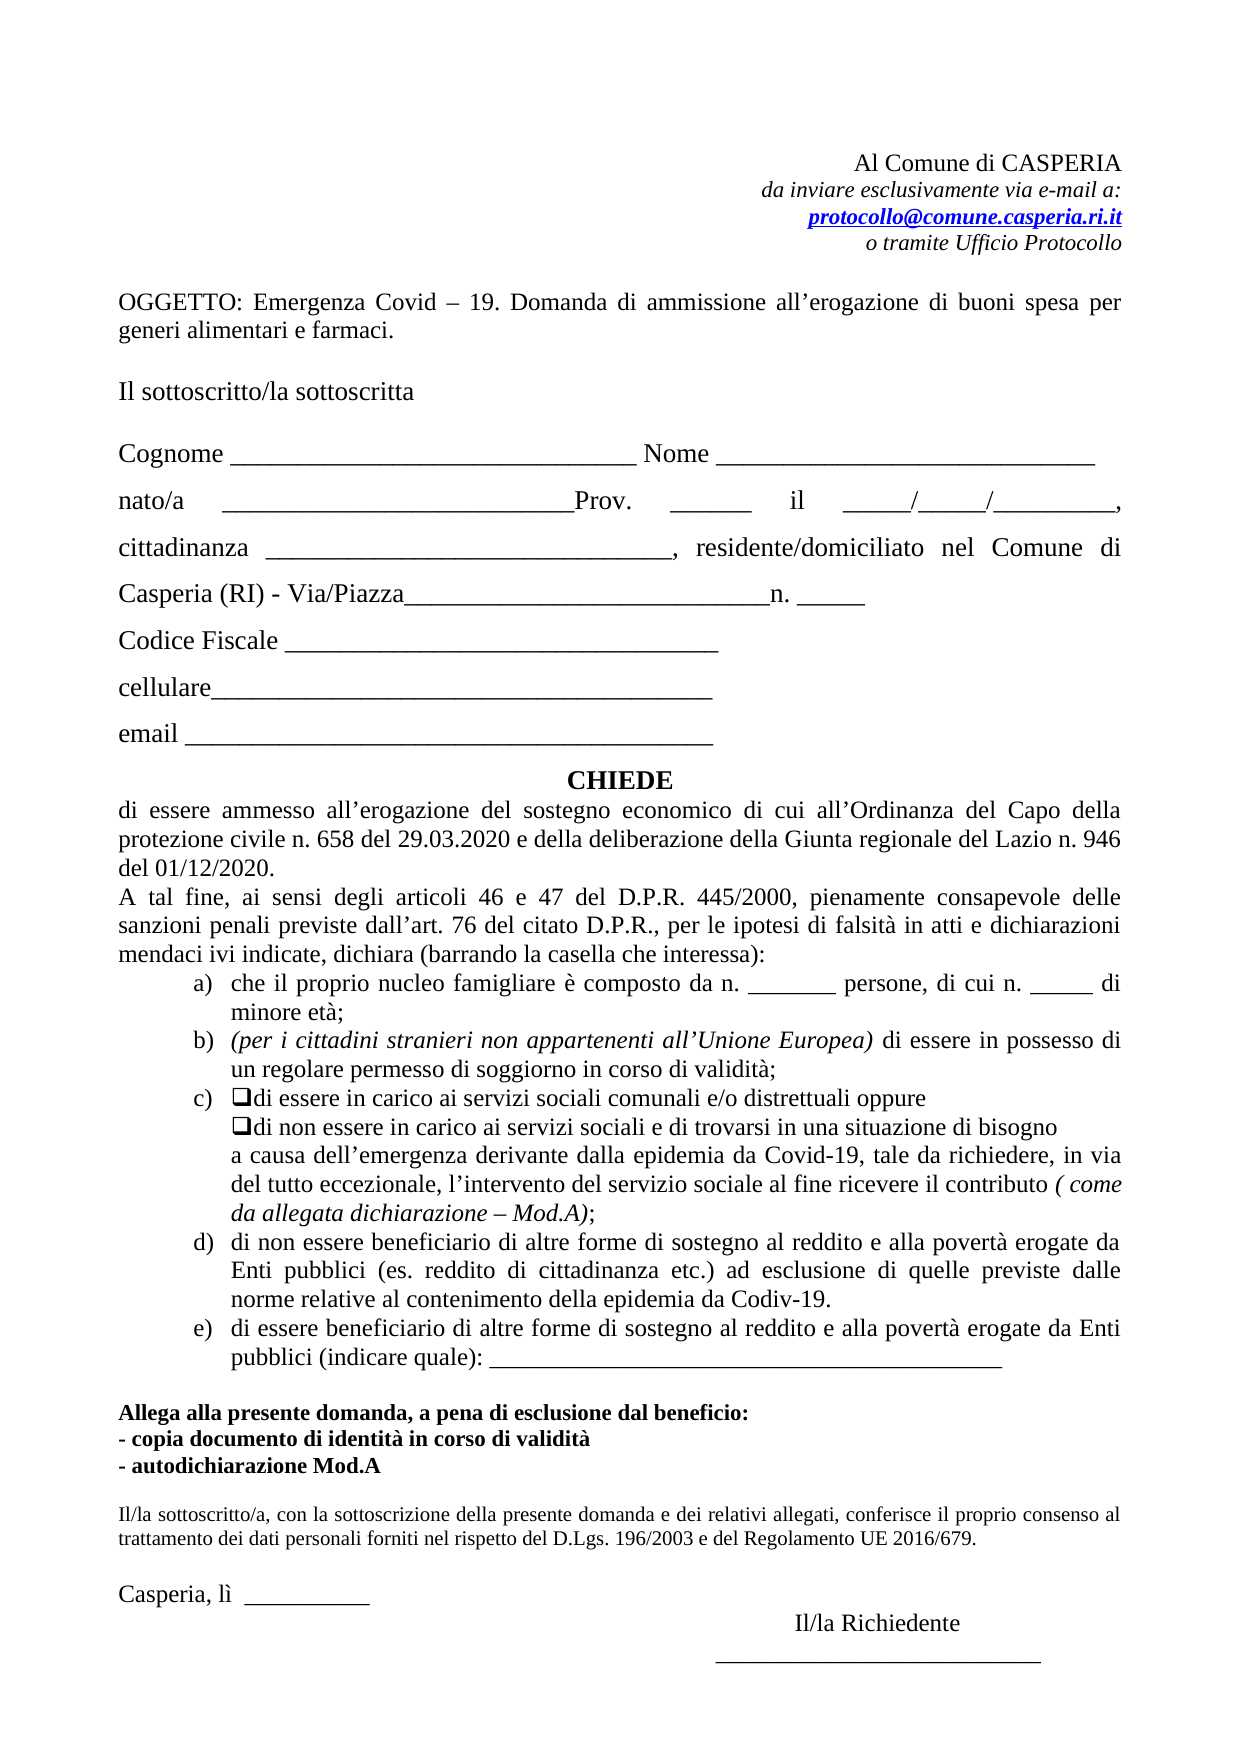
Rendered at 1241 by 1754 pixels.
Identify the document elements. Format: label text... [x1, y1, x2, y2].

list (per i cittadini stranieri non appartenenti all’Unione Europea) di essere in possesso di un regolare permesso di soggiorno in corso di validità; [193, 1025, 1122, 1083]
text da inviare esclusivamente via e-mail a: [118, 176, 1122, 203]
text di essere ammesso all’erogazione del sostegno economico di cui all’Ordinanza del Capo della protezione civile n. 658 del 29.03.2020 e della deliberazione della Giunta regionale del Lazio n. 946 del 01/12/2020. [118, 795, 1122, 882]
list che il proprio nucleo famigliare è composto da n. _______ persone, di cui n. _____ di minore età; [193, 968, 1122, 1025]
list di essere beneficiario di altre forme di sostegno al reddito e alla povertà erogate da Enti pubblici (indicare quale): _________________________________________ [193, 1313, 1122, 1370]
text Cognome ______________________________ Nome ____________________________ [118, 437, 1122, 469]
text cellulare_____________________________________ [118, 671, 1122, 702]
text email _______________________________________ [118, 717, 1122, 749]
list di non essere in carico ai servizi sociali e di trovarsi in una situazione di bisogno [231, 1112, 1122, 1140]
list a causa dell’emergenza derivante dalla epidemia da Covid-19, tale da richiedere, in via del tutto eccezionale, l’intervento del servizio sociale al fine ricevere il contributo ( come da allegata dichiarazione – Mod.A); [231, 1140, 1122, 1227]
text Il/la sottoscritto/a, con la sottoscrizione della presente domanda e dei relativi allegati, conferisce il proprio consenso al trattamento dei dati personali forniti nel rispetto del D.Lgs. 196/2003 e del Regolamento UE 2016/679. [118, 1502, 1122, 1550]
text protocollo@comune.casperia.ri.it [118, 203, 1122, 229]
text Casperia, lì __________ [118, 1579, 1122, 1608]
text o tramite Ufficio Protocollo [118, 229, 1122, 255]
text Il sottoscritto/la sottoscritta [118, 375, 1122, 406]
text Codice Fiscale ________________________________ [118, 624, 1122, 655]
text Allega alla presente domanda, a pena di esclusione dal beneficio: [118, 1399, 1122, 1425]
text Il/la Richiedente [118, 1608, 1122, 1637]
text A tal fine, ai sensi degli articoli 46 e 47 del D.P.R. 445/2000, pienamente consapevole delle sanzioni penali previste dall’art. 76 del citato D.P.R., per le ipotesi di falsità in atti e dichiarazioni mendaci ivi indicate, dichiara (barrando la casella che interessa): [118, 882, 1122, 968]
text - copia documento di identità in corso di validità [118, 1425, 1122, 1452]
text Al Comune di CASPERIA [118, 148, 1122, 176]
list di essere in carico ai servizi sociali comunali e/o distrettuali oppure [193, 1083, 1122, 1112]
list di non essere beneficiario di altre forme di sostegno al reddito e alla povertà erogate da Enti pubblici (es. reddito di cittadinanza etc.) ad esclusione di quelle previste dalle norme relative al contenimento della epidemia da Codiv-19. [193, 1227, 1122, 1313]
text OGGETTO: Emergenza Covid – 19. Domanda di ammissione all’erogazione di buoni spesa per generi alimentari e farmaci. [118, 287, 1122, 344]
text - autodichiarazione Mod.A [118, 1452, 1122, 1478]
text __________________________ [634, 1637, 1122, 1665]
text CHIEDE [118, 764, 1122, 795]
text nato/a __________________________Prov. ______ il _____/_____/_________, cittadinanza ______________________________, residente/domiciliato nel Comune di Casperia (RI) - Via/Piazza___________________________n. _____ [118, 484, 1122, 609]
